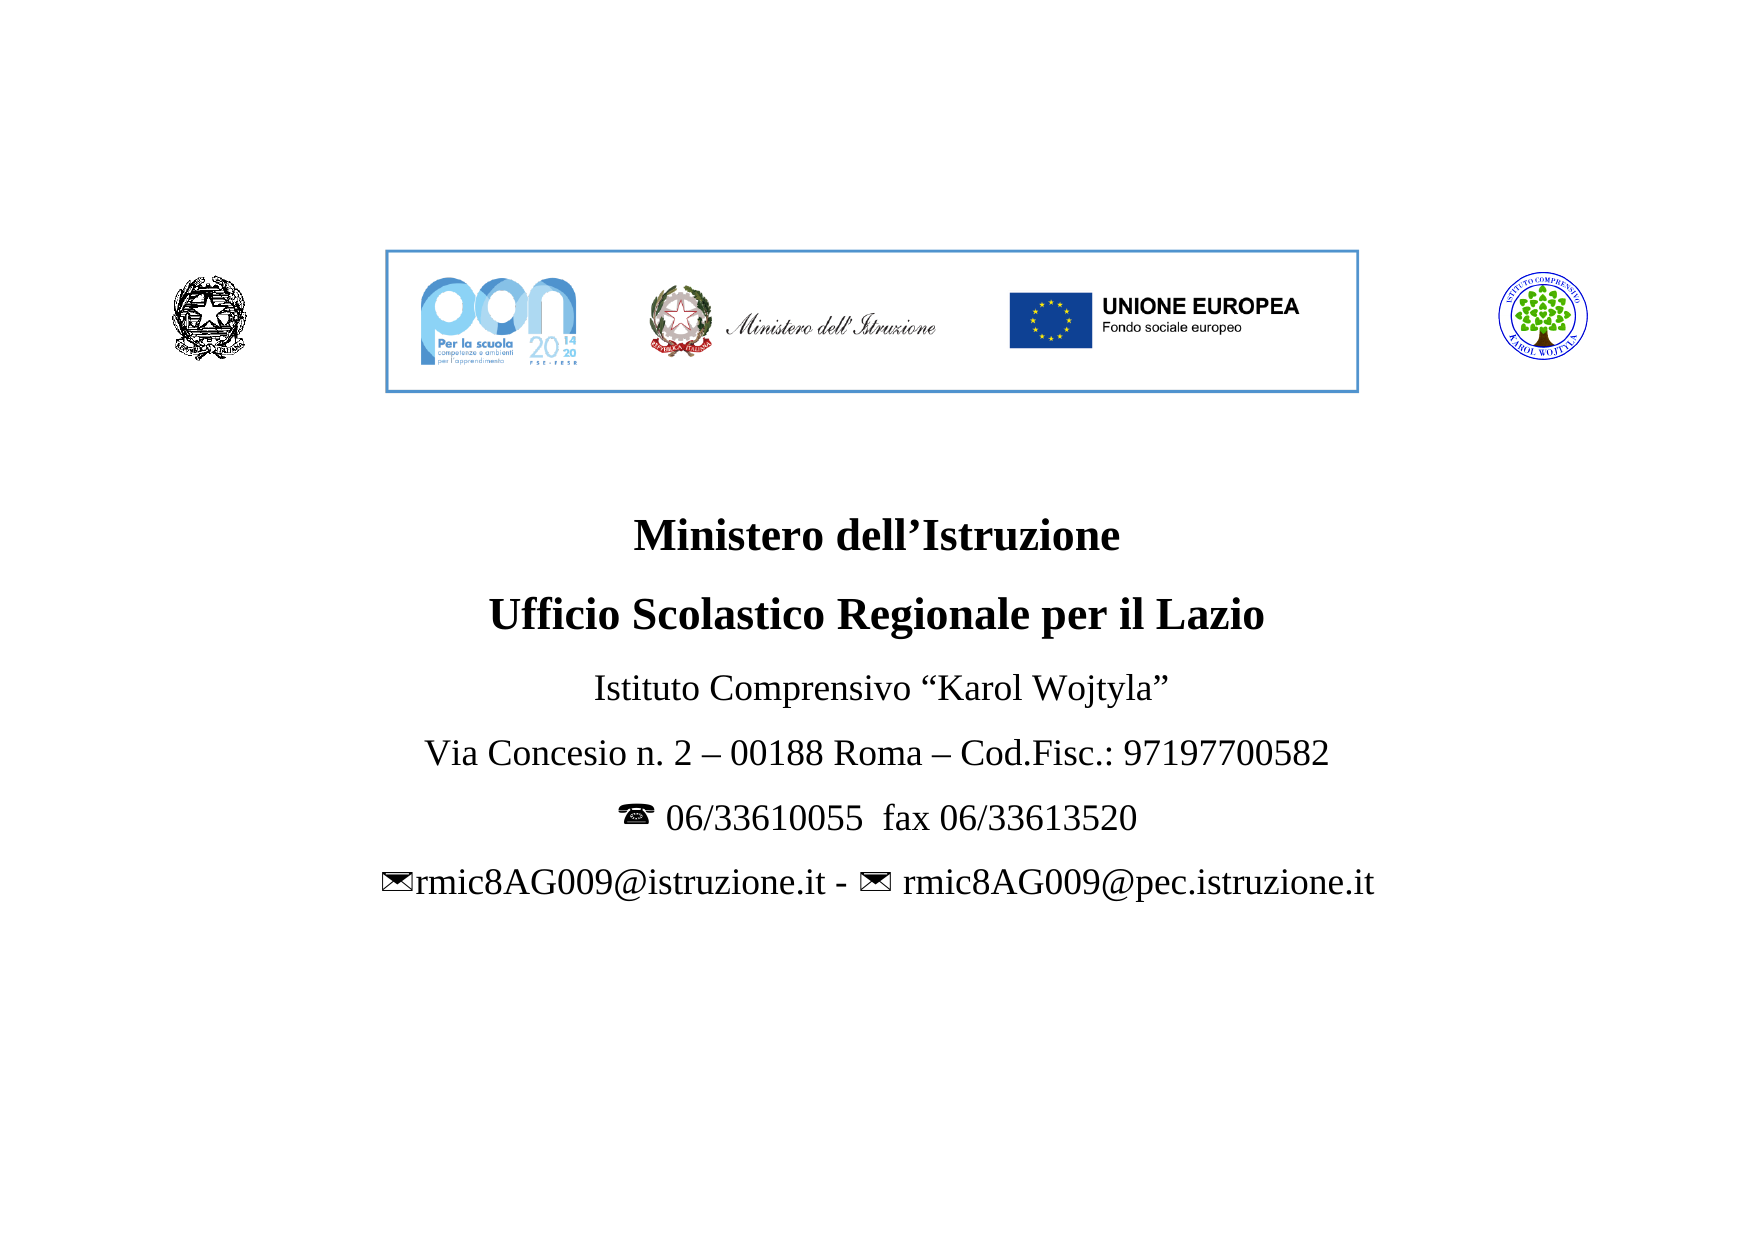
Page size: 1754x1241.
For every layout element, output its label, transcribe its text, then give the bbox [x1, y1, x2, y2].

text Via Concesio n. 2 – 00188 Roma – Cod.Fisc.: 97197700582 [118, 730, 1636, 773]
text Ufficio Scolastico Regionale per il Lazio [118, 586, 1636, 639]
picture [169, 275, 248, 361]
text rmic8AG009@istruzione.it - rmic8AG009@pec.istruzione.it [118, 859, 1636, 903]
text 06/33610055 fax 06/33613520 [118, 795, 1636, 838]
text Istituto Comprensivo “Karol Wojtyla” [118, 666, 1636, 709]
picture [1496, 272, 1589, 361]
picture [370, 231, 1374, 411]
text Ministero dell’Istruzione [118, 507, 1636, 560]
